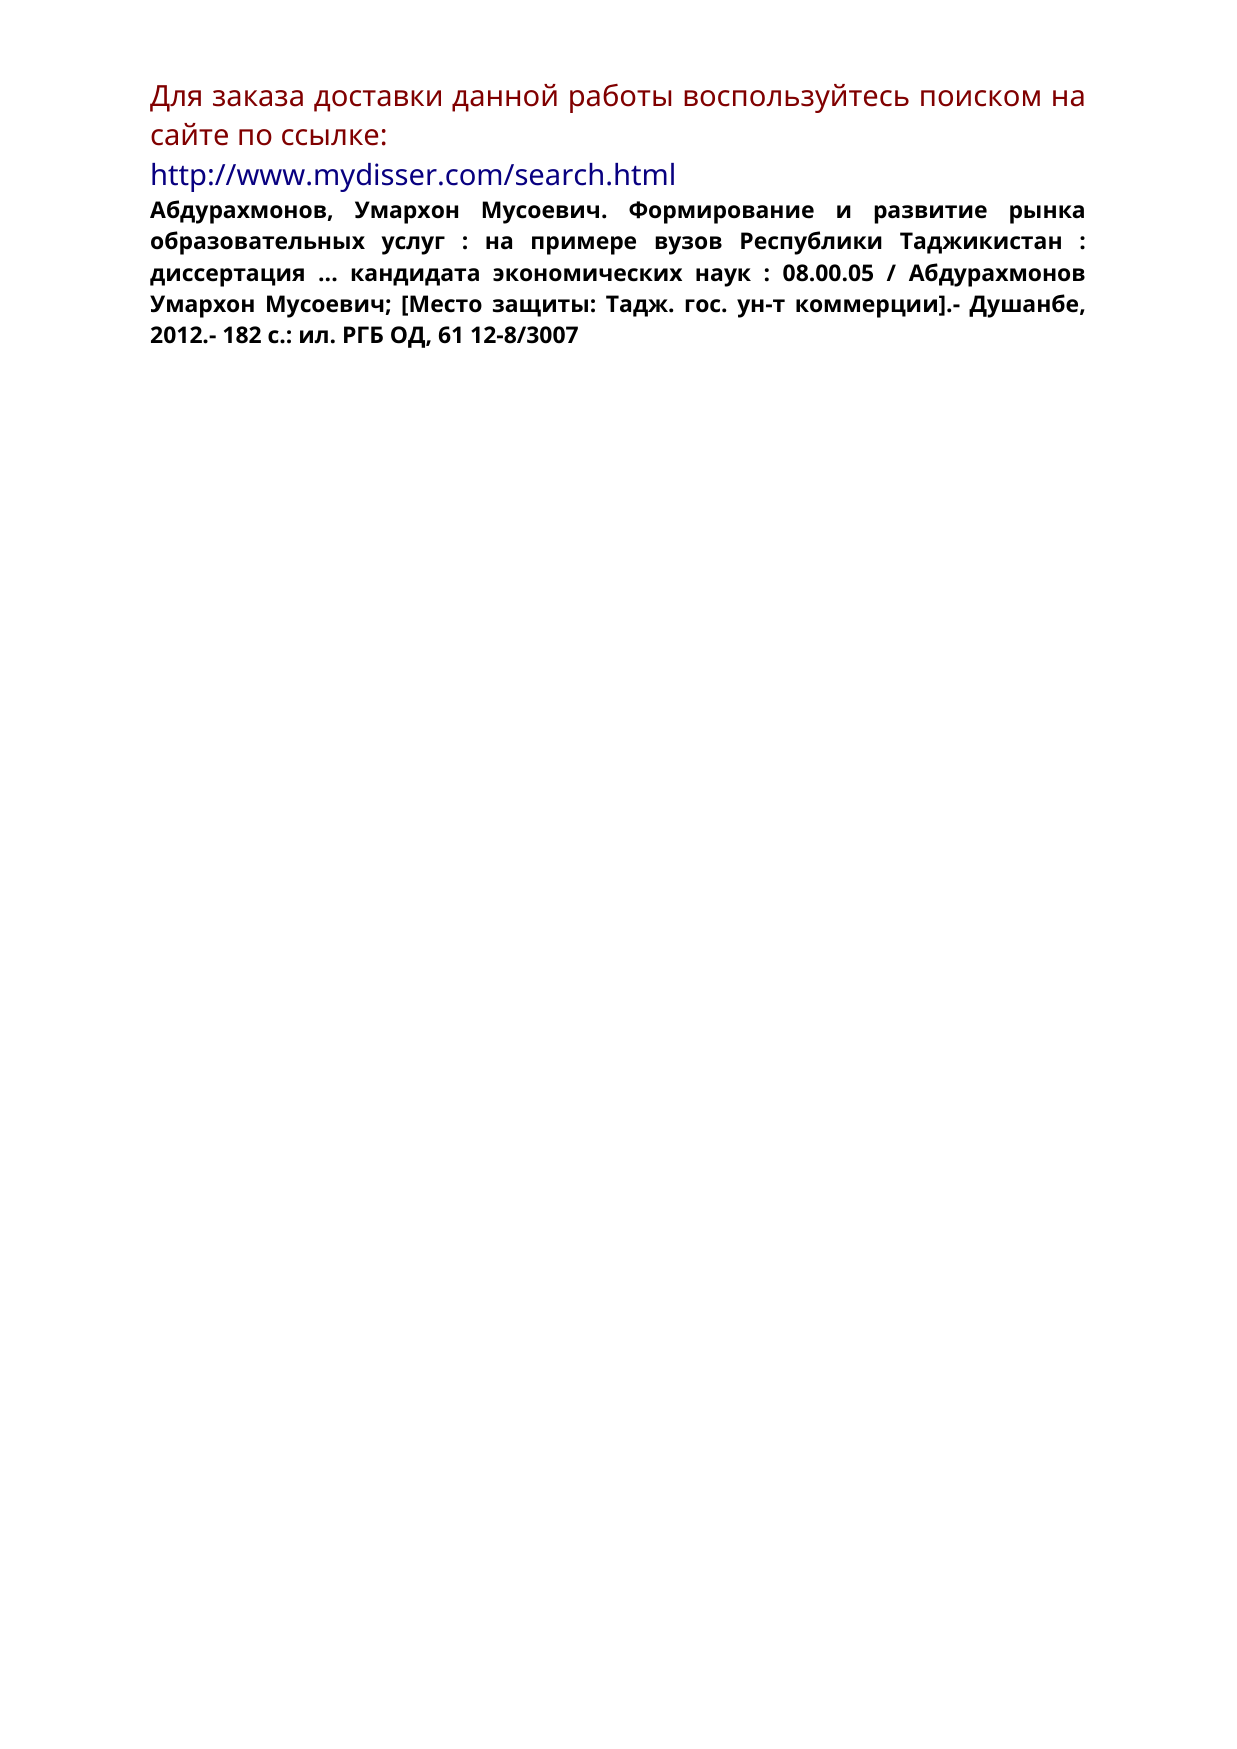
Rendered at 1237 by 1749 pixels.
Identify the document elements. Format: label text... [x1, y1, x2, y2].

text Абдурахмонов, Умархон Мусоевич. Формирование и развитие рынка образовательных услуг : на примере вузов Республики Таджикистан : диссертация ... кандидата экономических наук : 08.00.05 / Абдурахмонов Умархон Мусоевич; [Место защиты: Тадж. гос. ун-т коммерции].- Душанбе, 2012.- 182 с.: ил. РГБ ОД, 61 12-8/3007 [150, 194, 1086, 350]
